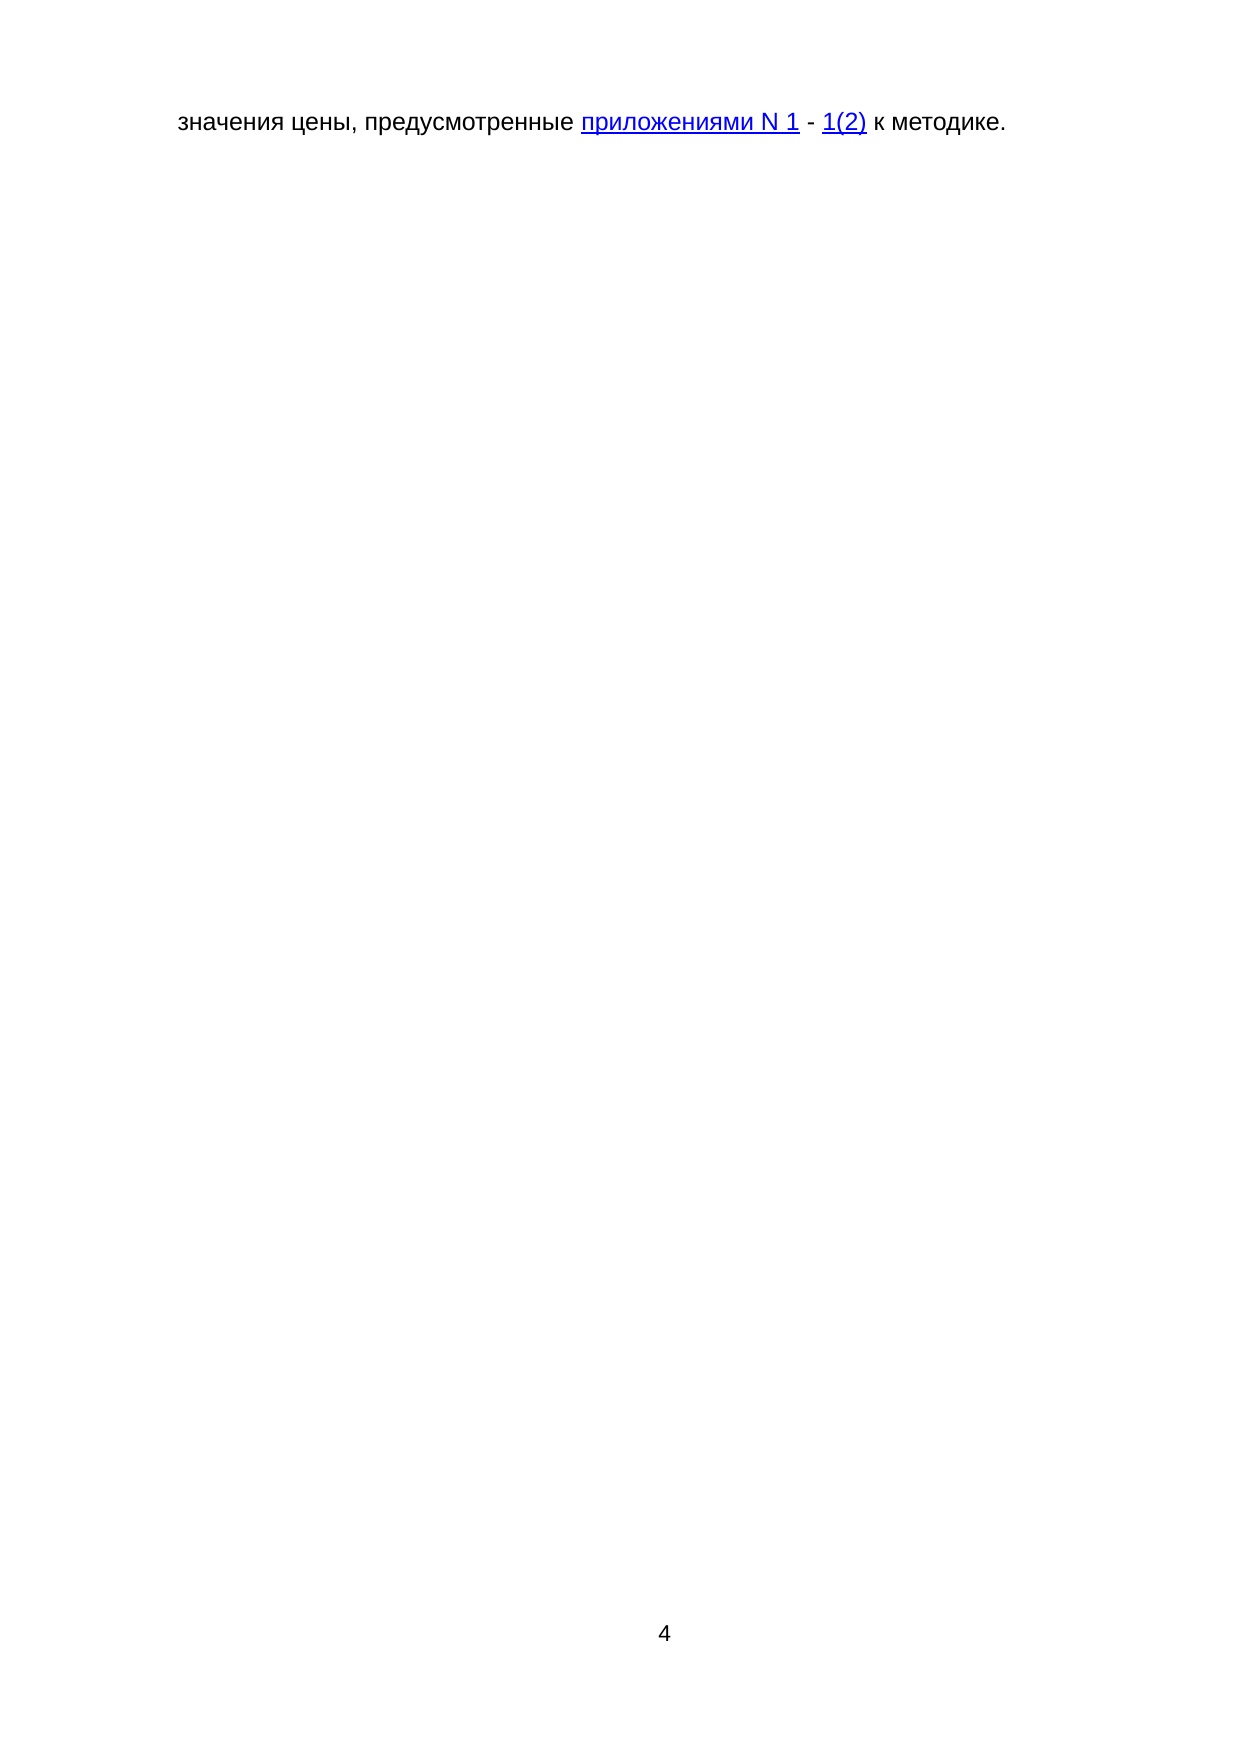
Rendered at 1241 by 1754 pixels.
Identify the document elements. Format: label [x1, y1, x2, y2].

text [177, 107, 1152, 136]
